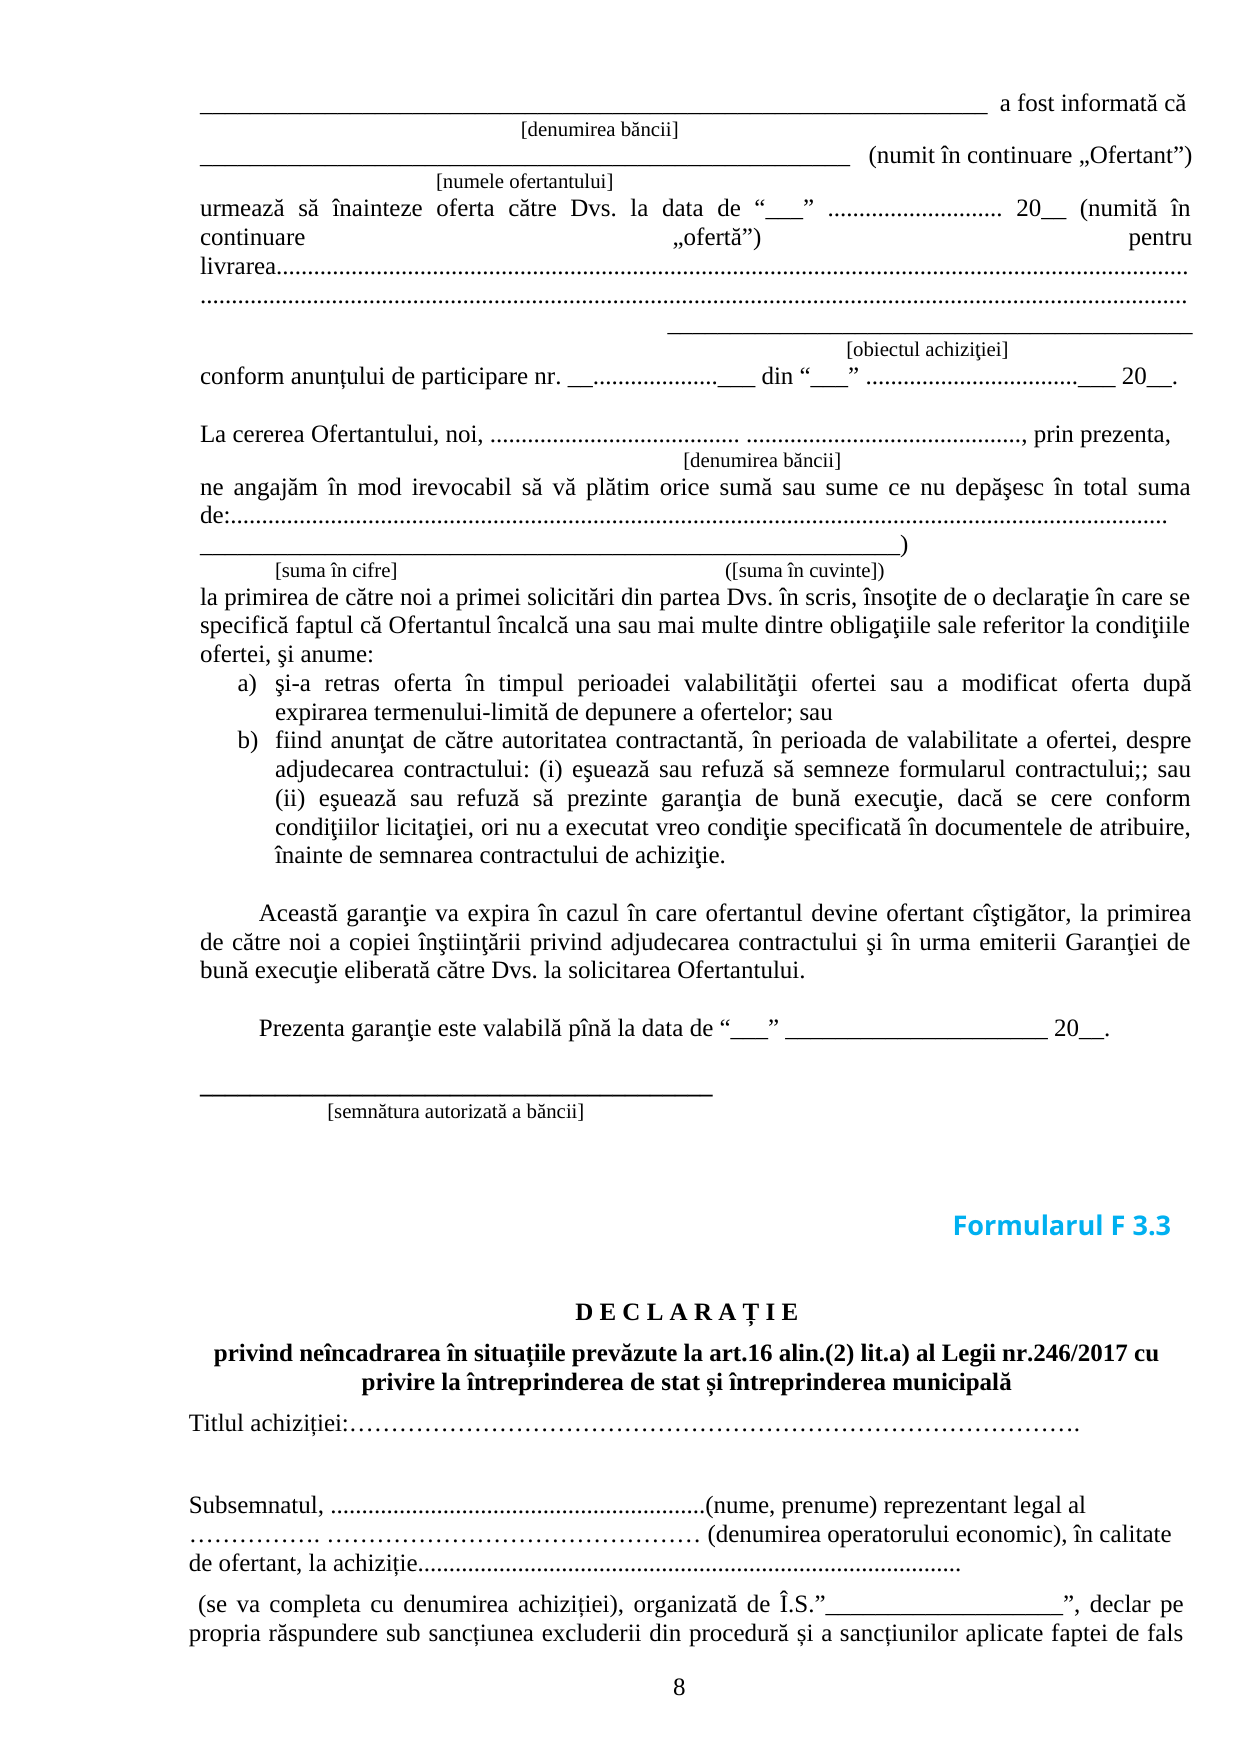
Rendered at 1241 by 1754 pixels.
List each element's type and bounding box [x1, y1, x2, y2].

table_cell [177, 59, 1196, 1647]
